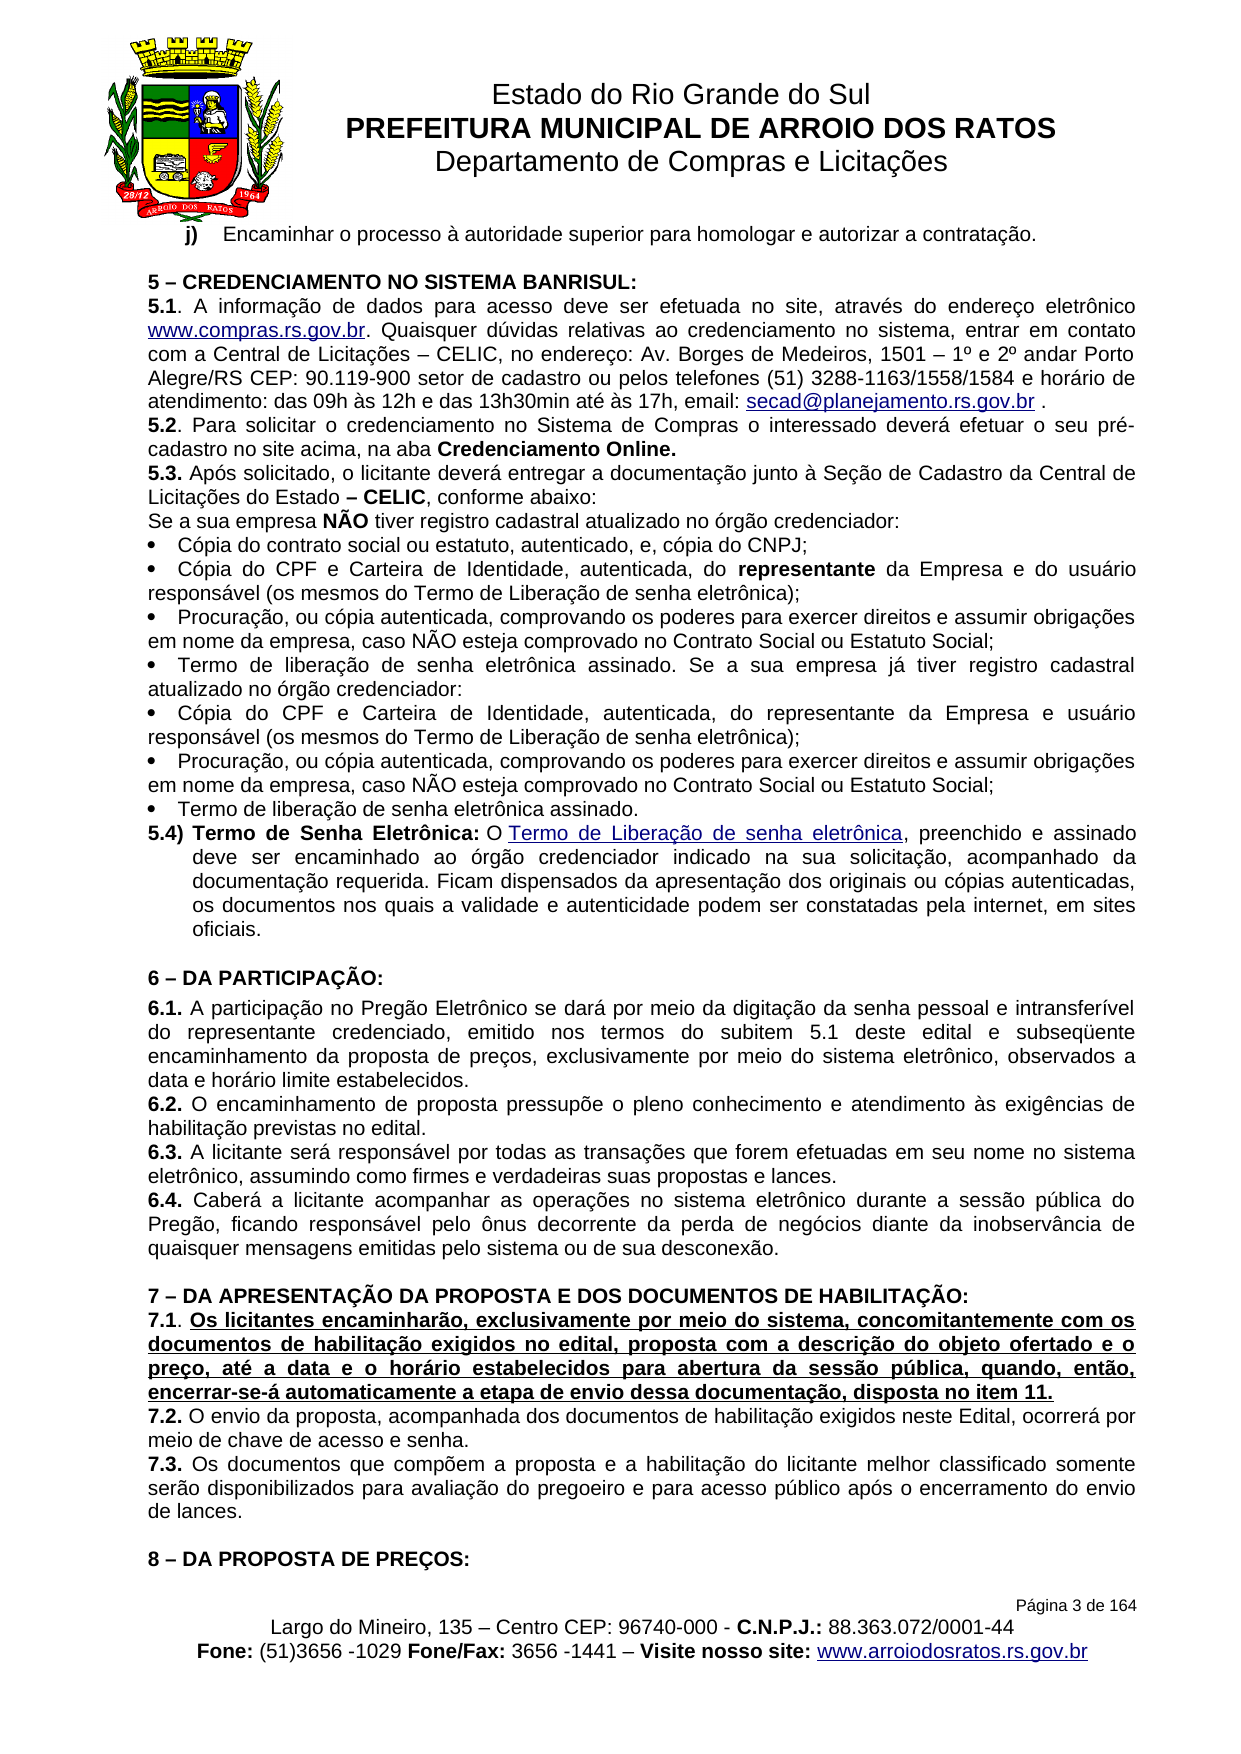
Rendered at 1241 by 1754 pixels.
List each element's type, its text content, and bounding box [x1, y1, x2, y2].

list Procuração, ou cópia autenticada, comprovando os poderes para exercer direitos e assumir obrigações em nome da empresa, caso NÃO esteja comprovado no Contrato Social ou Estatuto Social; [148, 749, 1137, 797]
list Procuração, ou cópia autenticada, comprovando os poderes para exercer direitos e assumir obrigações em nome da empresa, caso NÃO esteja comprovado no Contrato Social ou Estatuto Social; [148, 605, 1137, 653]
text 7.2. O envio da proposta, acompanhada dos documentos de habilitação exigidos neste Edital, ocorrerá por meio de chave de acesso e senha. [148, 1403, 1137, 1451]
text 6.1. A participação no Pregão Eletrônico se dará por meio da digitação da senha pessoal e intransferível do representante credenciado, emitido nos termos do subitem 5.1 deste edital e subseqüente encaminhamento da proposta de preços, exclusivamente por meio do sistema eletrônico, observados a data e horário limite estabelecidos. [148, 996, 1137, 1092]
list Cópia do contrato social ou estatuto, autenticado, e, cópia do CNPJ; [148, 533, 1137, 557]
list Termo de Senha Eletrônica: O Termo de Liberação de senha eletrônica, preenchido e assinado deve ser encaminhado ao órgão credenciador indicado na sua solicitação, acompanhado da documentação requerida. Ficam dispensados da apresentação dos originais ou cópias autenticadas, os documentos nos quais a validade e autenticidade podem ser constatadas pela internet, em sites oficiais. [148, 821, 1137, 941]
list Encaminhar o processo à autoridade superior para homologar e autorizar a contratação. [185, 222, 1137, 246]
text 5.3. Após solicitado, o licitante deverá entregar a documentação junto à Seção de Cadastro da Central de Licitações do Estado – CELIC, conforme abaixo: [148, 461, 1137, 509]
text 7.1. Os licitantes encaminharão, exclusivamente por meio do sistema, concomitantemente com os documentos de habilitação exigidos no edital, proposta com a descrição do objeto ofertado e o preço, até a data e o horário estabelecidos para abertura da sessão pública, quando, então, encerrar-se-á automaticamente a etapa de envio dessa documentação, disposta no item 11. [148, 1308, 1137, 1403]
text 7 – DA APRESENTAÇÃO DA PROPOSTA E DOS DOCUMENTOS DE HABILITAÇÃO: [148, 1284, 1137, 1308]
text 6.4. Caberá a licitante acompanhar as operações no sistema eletrônico durante a sessão pública do Pregão, ficando responsável pelo ônus decorrente da perda de negócios diante da inobservância de quaisquer mensagens emitidas pelo sistema ou de sua desconexão. [148, 1188, 1137, 1260]
subtitle 6 – DA PARTICIPAÇÃO: [148, 966, 1137, 990]
picture [101, 35, 293, 225]
text 6.2. O encaminhamento de proposta pressupõe o pleno conhecimento e atendimento às exigências de habilitação previstas no edital. [148, 1092, 1137, 1140]
text 5.2. Para solicitar o credenciamento no Sistema de Compras o interessado deverá efetuar o seu pré-cadastro no site acima, na aba Credenciamento Online. [148, 413, 1137, 461]
list Termo de liberação de senha eletrônica assinado. Se a sua empresa já tiver registro cadastral atualizado no órgão credenciador: [148, 653, 1137, 701]
list Termo de liberação de senha eletrônica assinado. [148, 797, 1137, 821]
text 8 – DA PROPOSTA DE PREÇOS: [148, 1547, 1137, 1571]
text 5 – CREDENCIAMENTO NO SISTEMA BANRISUL: [148, 269, 1137, 293]
text Se a sua empresa NÃO tiver registro cadastral atualizado no órgão credenciador: [148, 509, 1137, 533]
text 5.1. A informação de dados para acesso deve ser efetuada no site, através do endereço eletrônico www.compras.rs.gov.br. Quaisquer dúvidas relativas ao credenciamento no sistema, entrar em contato com a Central de Licitações – CELIC, no endereço: Av. Borges de Medeiros, 1501 – 1º e 2º andar Porto Alegre/RS CEP: 90.119-900 setor de cadastro ou pelos telefones (51) 3288-1163/1558/1584 e horário de atendimento: das 09h às 12h e das 13h30min até às 17h, email: secad@planejamento.rs.gov.br . [148, 293, 1137, 413]
text 7.3. Os documentos que compõem a proposta e a habilitação do licitante melhor classificado somente serão disponibilizados para avaliação do pregoeiro e para acesso público após o encerramento do envio de lances. [148, 1451, 1137, 1523]
list Cópia do CPF e Carteira de Identidade, autenticada, do representante da Empresa e usuário responsável (os mesmos do Termo de Liberação de senha eletrônica); [148, 701, 1137, 749]
text 6.3. A licitante será responsável por todas as transações que forem efetuadas em seu nome no sistema eletrônico, assumindo como firmes e verdadeiras suas propostas e lances. [148, 1140, 1137, 1188]
list Cópia do CPF e Carteira de Identidade, autenticada, do representante da Empresa e do usuário responsável (os mesmos do Termo de Liberação de senha eletrônica); [148, 557, 1137, 605]
